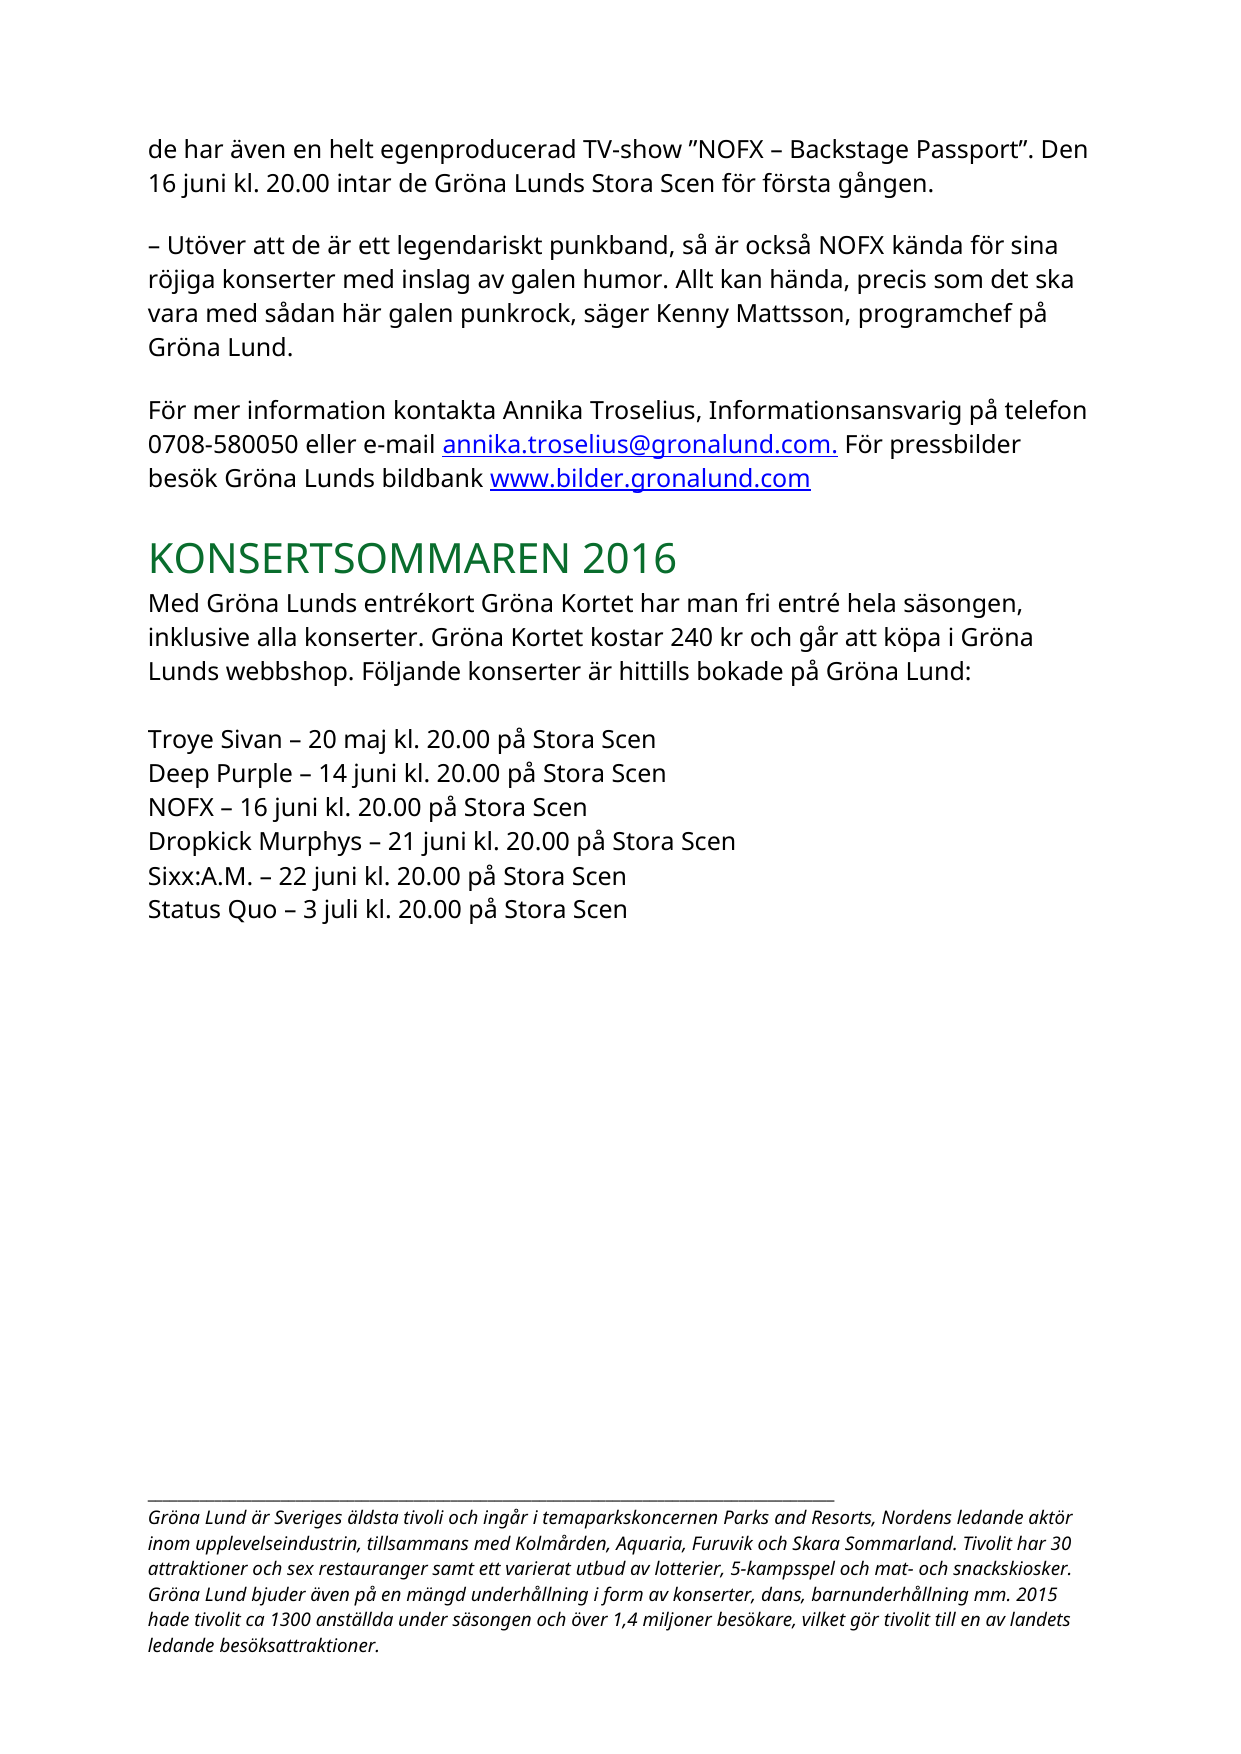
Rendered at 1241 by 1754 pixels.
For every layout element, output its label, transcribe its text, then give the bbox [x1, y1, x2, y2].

text För mer information kontakta Annika Troselius, Informationsansvarig på telefon 0708-580050 eller e-mail annika.troselius@gronalund.com. För pressbilder besök Gröna Lunds bildbank www.bilder.gronalund.com [148, 199, 1092, 330]
text Troye Sivan – 20 maj kl. 20.00 på Stora Scen [148, 523, 1092, 591]
text Deep Purple – 14 juni kl. 20.00 på Stora Scen NOFX – 16 juni kl. 20.00 på Stora Scen Dropkick Murphys – 21 juni kl. 20.00 på Stora Scen Sixx:A.M. – 22 juni kl. 20.00 på Stora Scen Status Quo – 3 juli kl. 20.00 på Stora Scen [148, 591, 1092, 824]
text KONSERTSOMMAREN 2016 Med Gröna Lunds entrékort Gröna Kortet har man fri entré hela säsongen, inklusive alla konserter. Gröna Kortet kostar 240 kr och går att köpa i Gröna Lunds webbshop. Följande konserter är hittills bokade på Gröna Lund: [148, 364, 1092, 523]
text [148, 131, 1092, 199]
